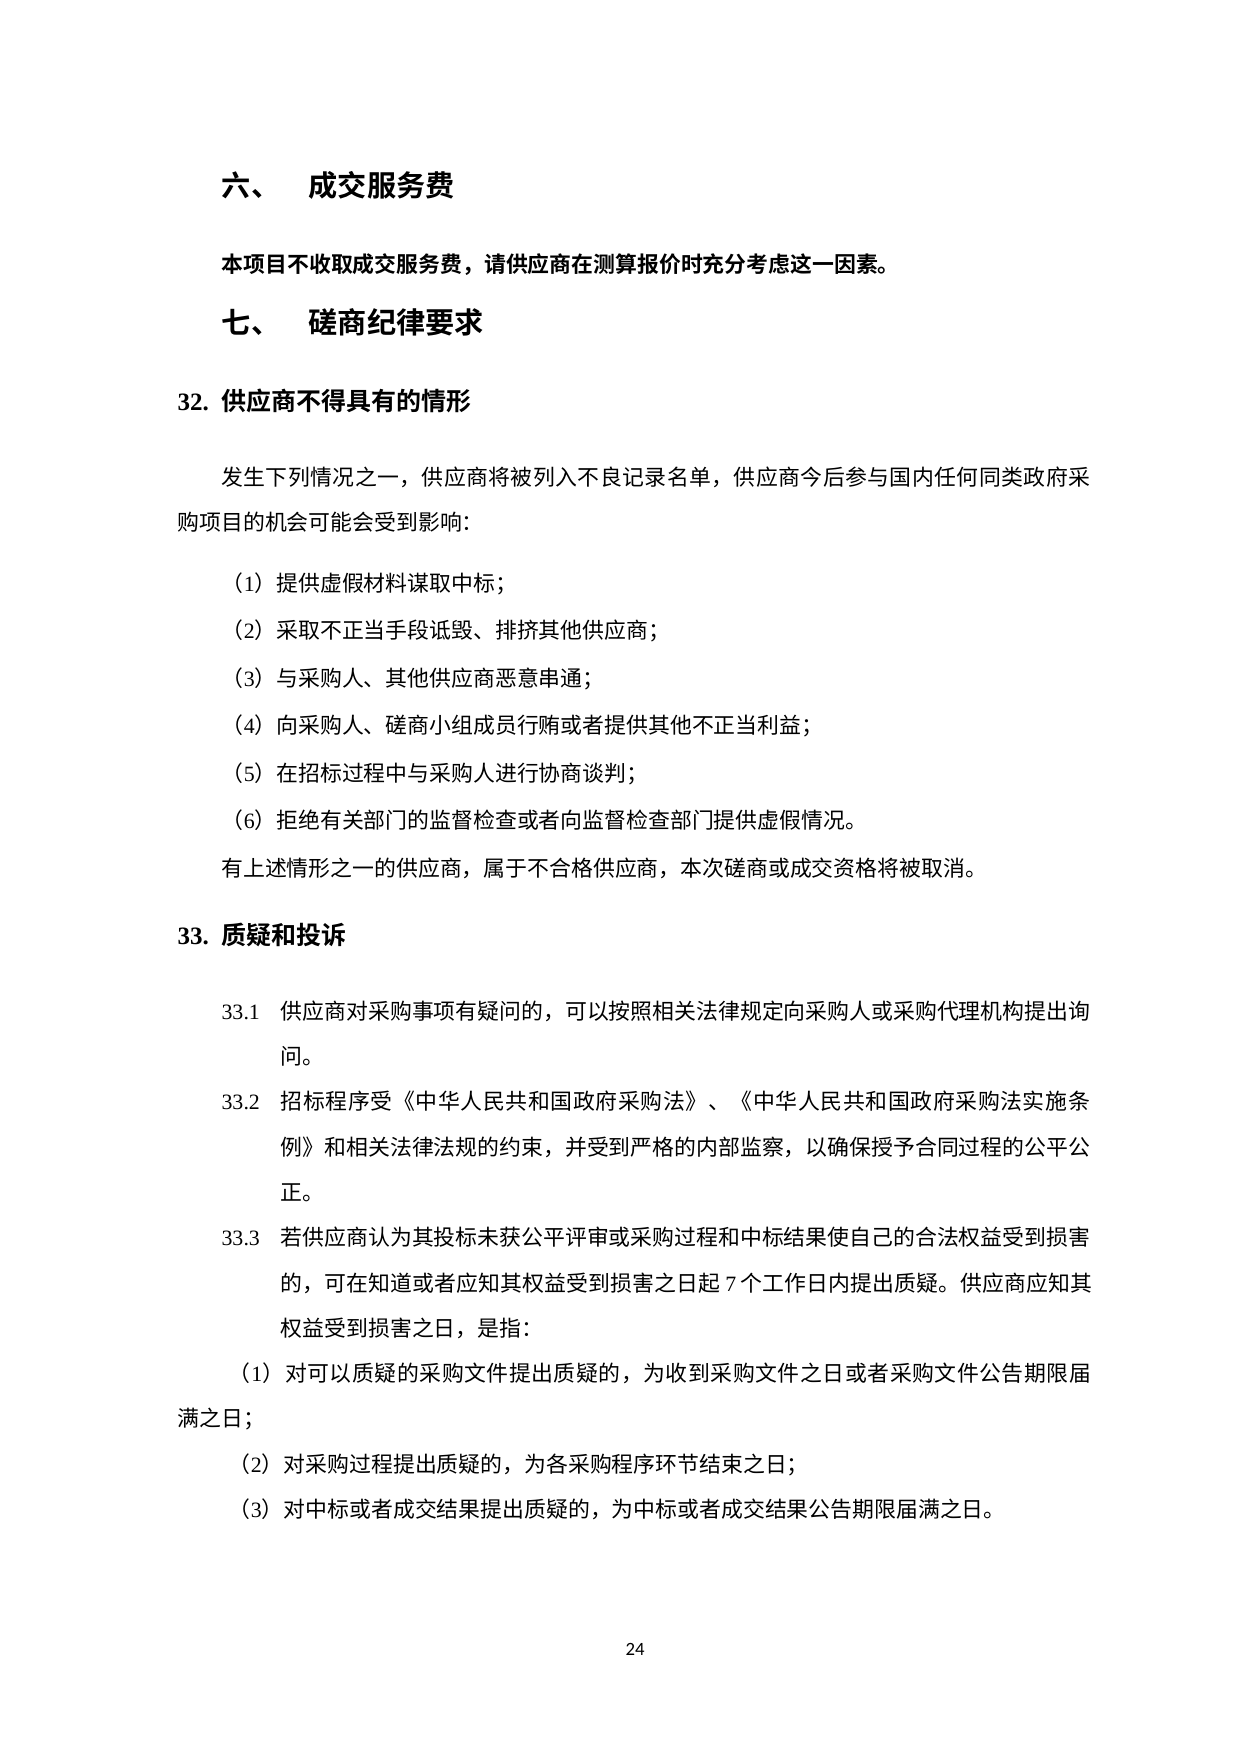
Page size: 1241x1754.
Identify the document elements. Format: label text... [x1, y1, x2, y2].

text （5）在招标过程中与采购人进行协商谈判； [222, 756, 1092, 788]
text 发生下列情况之一，供应商将被列入不良记录名单，供应商今后参与国内任何同类政府采购项目的机会可能会受到影响： [177, 453, 1092, 543]
text 有上述情形之一的供应商，属于不合格供应商，本次磋商或成交资格将被取消。 [177, 851, 1092, 883]
list 若供应商认为其投标未获公平评审或采购过程和中标结果使自己的合法权益受到损害的，可在知道或者应知其权益受到损害之日起7个工作日内提出质疑。供应商应知其权益受到损害之日，是指： [221, 1213, 1092, 1349]
subtitle 质疑和投诉 [177, 911, 1092, 956]
list 供应商对采购事项有疑问的，可以按照相关法律规定向采购人或采购代理机构提出询问。 [221, 987, 1092, 1077]
text （1）对可以质疑的采购文件提出质疑的，为收到采购文件之日或者采购文件公告期限届满之日； [177, 1349, 1092, 1440]
list 招标程序受《中华人民共和国政府采购法》、《中华人民共和国政府采购法实施条例》和相关法律法规的约束，并受到严格的内部监察，以确保授予合同过程的公平公正。 [221, 1077, 1092, 1213]
subtitle 供应商不得具有的情形 [177, 377, 1092, 422]
text （4）向采购人、磋商小组成员行贿或者提供其他不正当利益； [222, 708, 1092, 740]
text 本项目不收取成交服务费，请供应商在测算报价时充分考虑这一因素。 [221, 240, 1092, 285]
text （1）提供虚假材料谋取中标； [222, 566, 1092, 598]
subtitle 磋商纪律要求 [222, 298, 1092, 343]
text （2）采取不正当手段诋毁、排挤其他供应商； [222, 613, 1092, 645]
text （2）对采购过程提出质疑的，为各采购程序环节结束之日； [177, 1440, 1092, 1485]
subtitle 成交服务费 [222, 161, 1092, 206]
text （3）与采购人、其他供应商恶意串通； [222, 661, 1092, 693]
text （3）对中标或者成交结果提出质疑的，为中标或者成交结果公告期限届满之日。 [177, 1485, 1092, 1531]
text （6）拒绝有关部门的监督检查或者向监督检查部门提供虚假情况。 [222, 803, 1092, 835]
